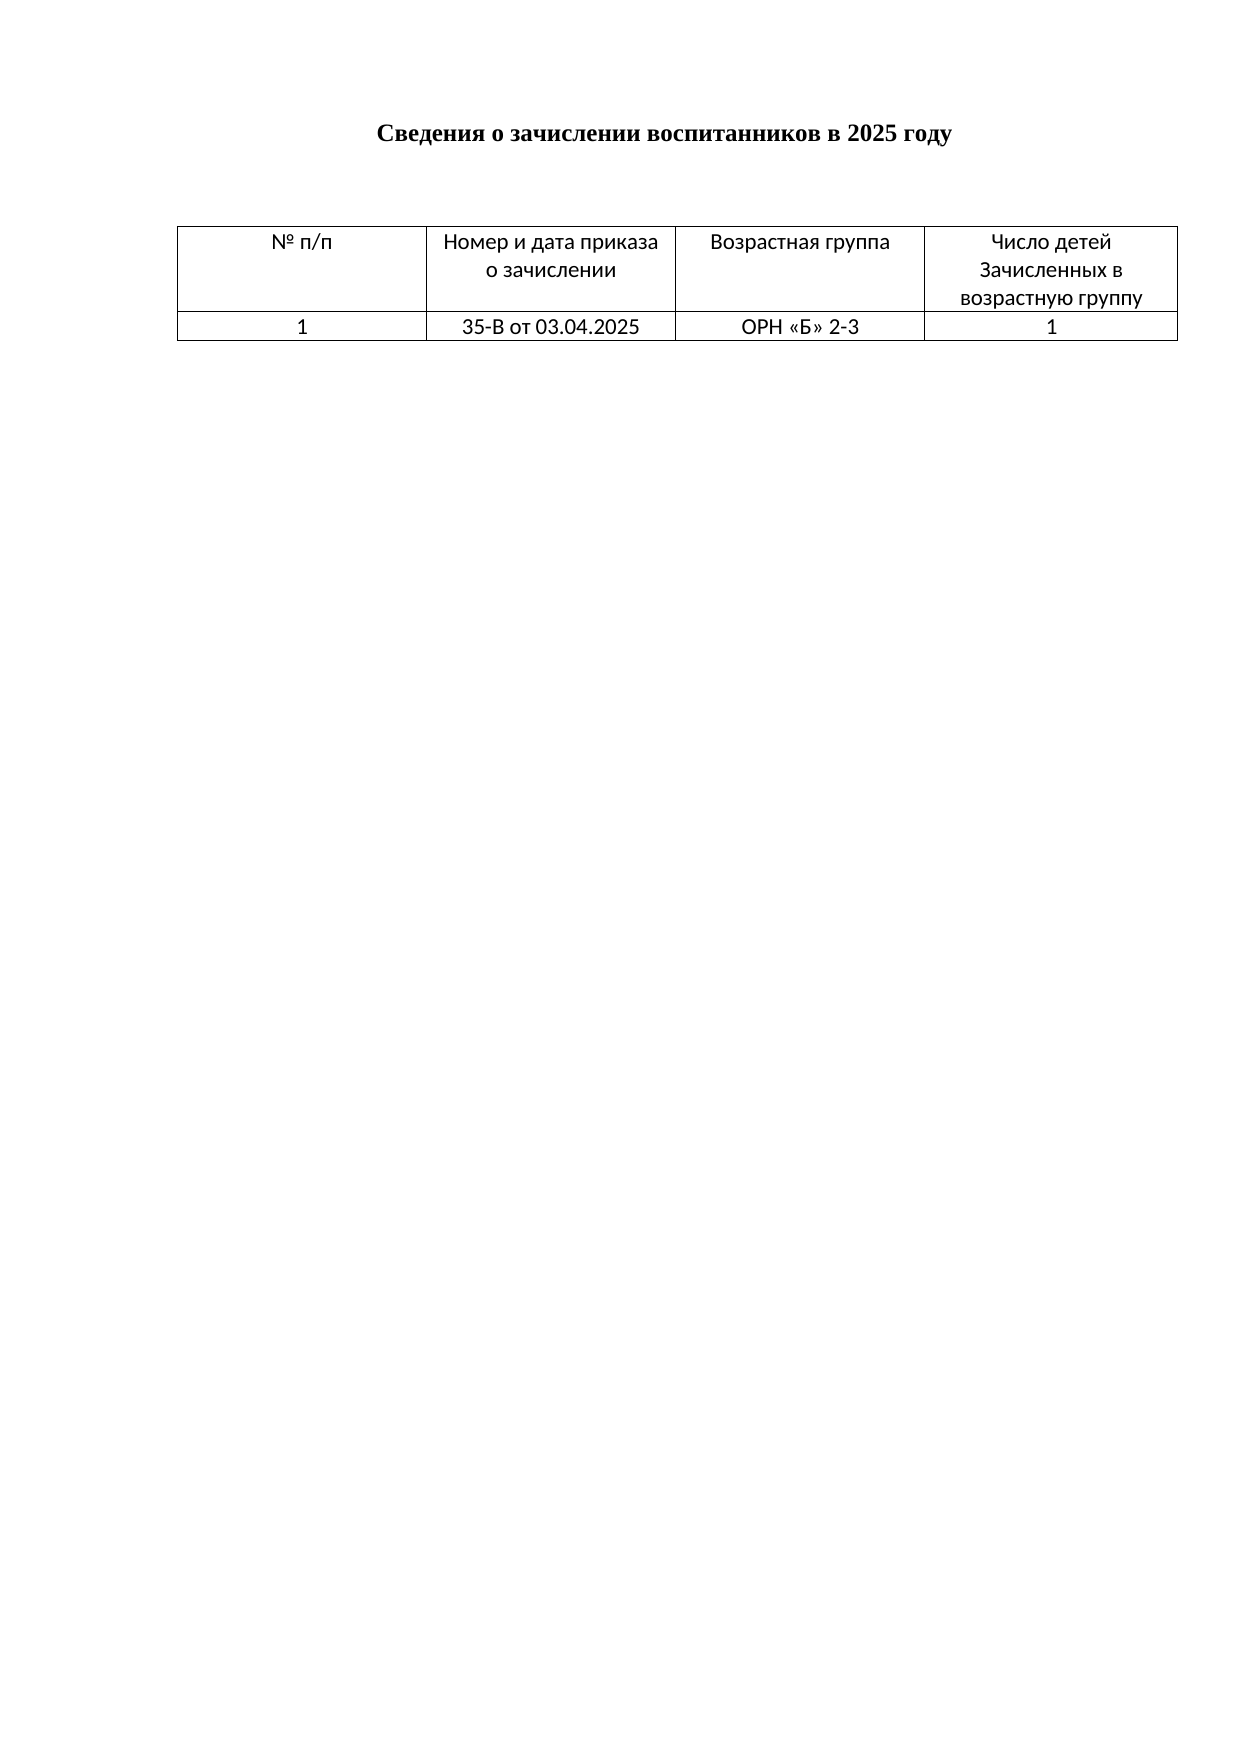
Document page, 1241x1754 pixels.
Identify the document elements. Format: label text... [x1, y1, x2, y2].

table_header Число детей Зачисленных в возрастную группу [925, 227, 1177, 311]
table_header Возрастная группа [676, 227, 924, 311]
text Сведения о зачислении воспитанников в 2025 году [177, 118, 1152, 147]
table_cell 35-В от 03.04.2025 [427, 312, 675, 340]
table_header Номер и дата приказа о зачислении [427, 227, 675, 311]
table_cell 1 [925, 312, 1177, 340]
table_cell 1 [178, 312, 426, 340]
table_cell ОРН «Б» 2-3 [676, 312, 924, 340]
table_header № п/п [178, 227, 426, 311]
